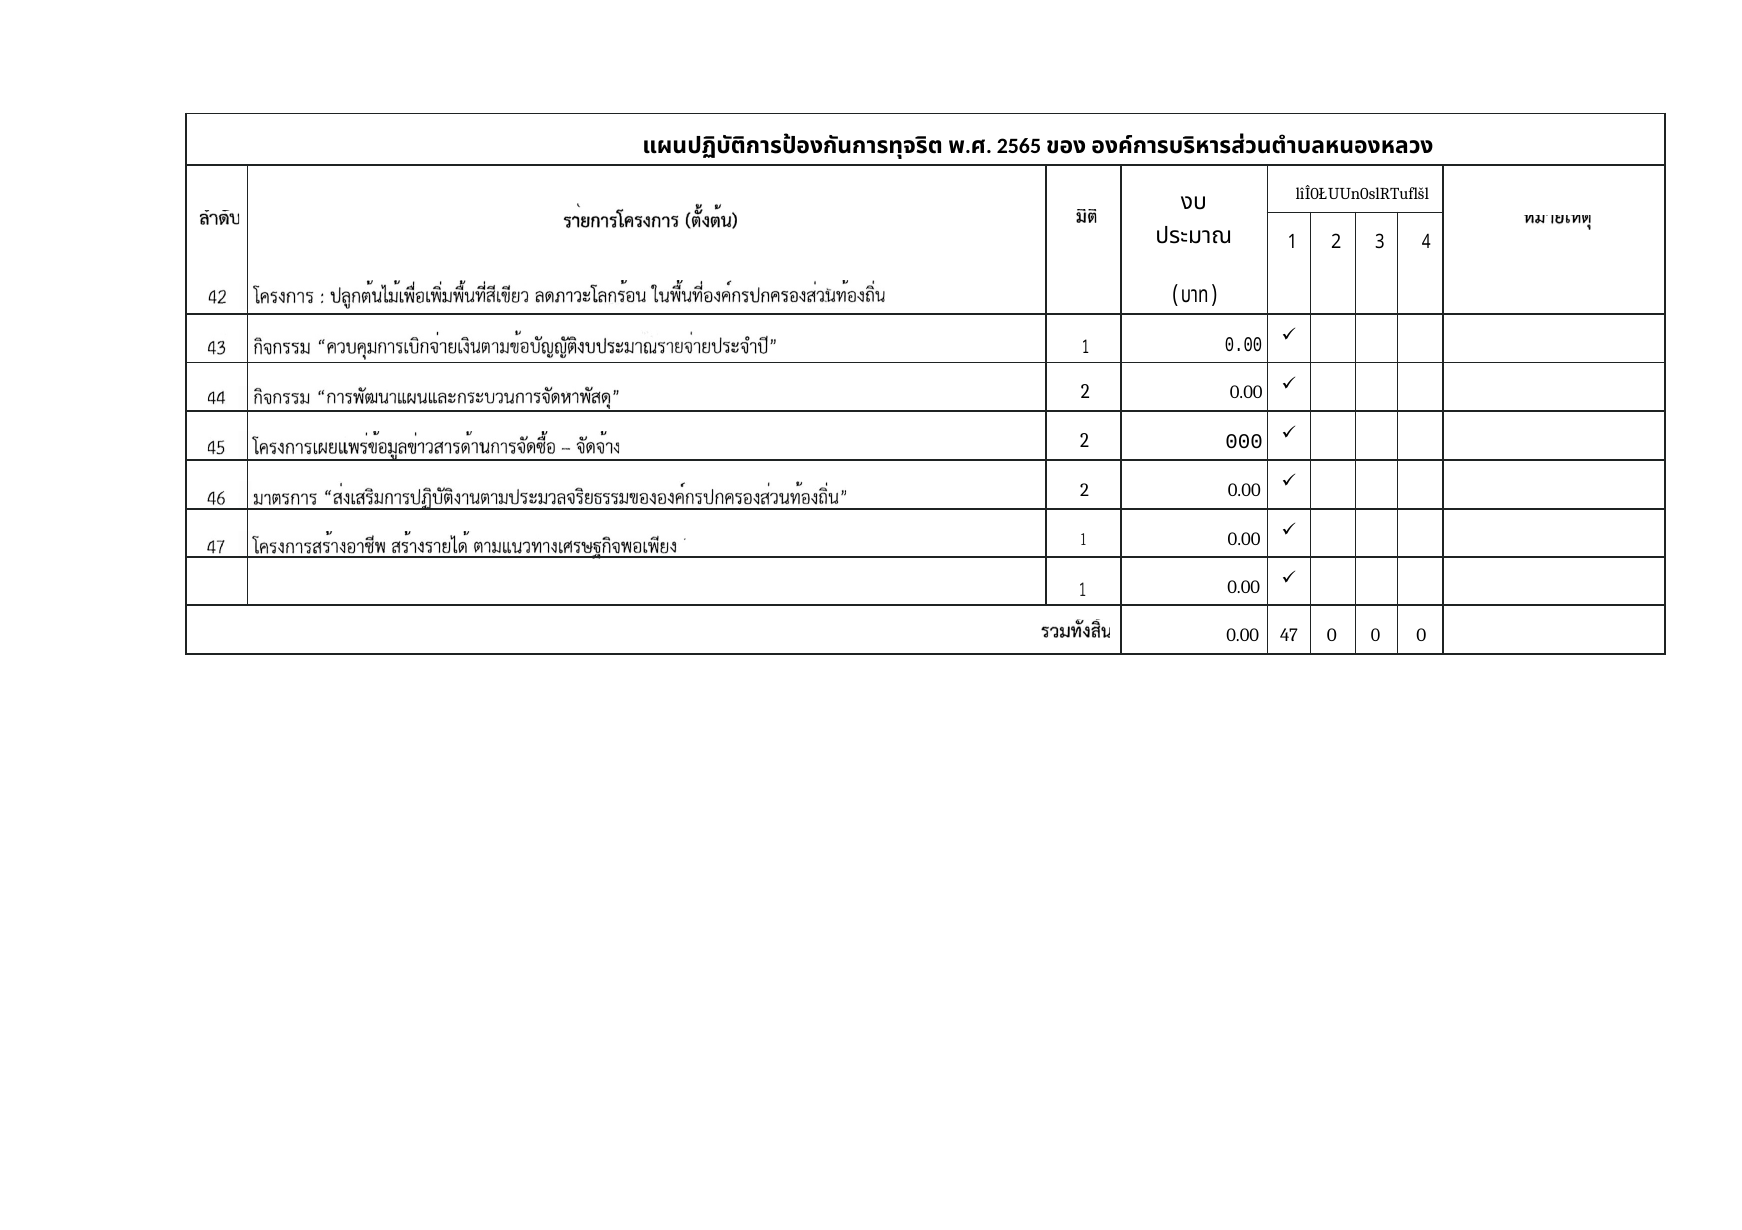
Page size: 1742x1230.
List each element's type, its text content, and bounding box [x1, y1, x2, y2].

table_cell [1444, 606, 1664, 653]
table_cell [1444, 412, 1664, 459]
table_cell [1398, 363, 1442, 410]
table_cell [248, 510, 1045, 556]
table_cell 1 [1047, 558, 1120, 604]
table_cell [1444, 166, 1664, 313]
table_cell [187, 510, 247, 556]
table_header แผนปฏิบัติการป้องกันการทุจริต พ.ศ. 2565 ของ องค์การบริหารส่วนตำบลหนองหลวง [187, 114, 1664, 164]
table_cell [248, 461, 1045, 508]
table_cell 2 [1047, 412, 1120, 459]
table_cell [248, 363, 1045, 410]
table_cell [1444, 315, 1664, 362]
table_cell [1356, 363, 1397, 410]
table_cell lîÎ0ŁUUn0slRTuflšl [1268, 166, 1442, 212]
table_cell 1 [1047, 510, 1120, 556]
table_cell [1311, 412, 1355, 459]
table_cell [187, 558, 247, 604]
table_cell 2 [1047, 461, 1120, 508]
table_cell [1398, 510, 1442, 556]
table_cell 0.00 [1122, 315, 1267, 362]
table_cell [187, 606, 1120, 653]
table_cell 000 [1122, 412, 1267, 459]
table_cell [1311, 461, 1355, 508]
table_cell [1311, 558, 1355, 604]
table_cell [1268, 315, 1310, 362]
table_cell 0.00 [1122, 558, 1267, 604]
table_cell [1356, 412, 1397, 459]
table_cell [1444, 363, 1664, 410]
table_cell [248, 315, 1045, 362]
table_cell [187, 363, 247, 410]
table_cell [1356, 510, 1397, 556]
table_cell 0 [1356, 606, 1397, 653]
table_cell 0.00 [1122, 510, 1267, 556]
table_cell 1 [1047, 315, 1120, 362]
table_cell [1444, 461, 1664, 508]
table_cell 0 [1311, 606, 1355, 653]
table_cell [1268, 461, 1310, 508]
table_cell 2 [1311, 213, 1355, 313]
table_cell [1398, 461, 1442, 508]
table_cell 3 [1356, 213, 1397, 313]
table_cell 47 [1268, 606, 1310, 653]
table_cell [1311, 363, 1355, 410]
table_cell [1356, 558, 1397, 604]
picture [563, 203, 737, 230]
table_cell 1 [1268, 213, 1310, 313]
table_cell 0.00 [1122, 606, 1267, 653]
table_cell [187, 412, 247, 459]
table_cell [1268, 412, 1310, 459]
picture [1076, 209, 1097, 223]
table_cell [187, 315, 247, 362]
table_cell [1268, 510, 1310, 556]
table_cell [1268, 558, 1310, 604]
table_cell [187, 461, 247, 508]
picture [199, 210, 240, 225]
table_cell [1444, 558, 1664, 604]
table_cell [1398, 412, 1442, 459]
table_cell งบประมาณ (บาท) [1122, 166, 1267, 313]
table_cell [1268, 363, 1310, 410]
table_cell 2 [1047, 363, 1120, 410]
table_cell [248, 558, 1045, 604]
table_cell [248, 166, 1045, 313]
table_cell [1311, 315, 1355, 362]
picture [1041, 619, 1110, 638]
table_cell 0 [1398, 606, 1442, 653]
table_cell [1311, 510, 1355, 556]
table_cell 0.00 [1122, 363, 1267, 410]
table_cell 4 [1398, 213, 1442, 313]
table_cell [1398, 315, 1442, 362]
table_cell [187, 166, 247, 313]
table_cell [1047, 166, 1120, 313]
table_cell [1356, 461, 1397, 508]
picture [1523, 215, 1591, 230]
table_cell [1398, 558, 1442, 604]
table_cell [1356, 315, 1397, 362]
table_cell [248, 412, 1045, 459]
table_cell [1444, 510, 1664, 556]
table_cell 0.00 [1122, 461, 1267, 508]
